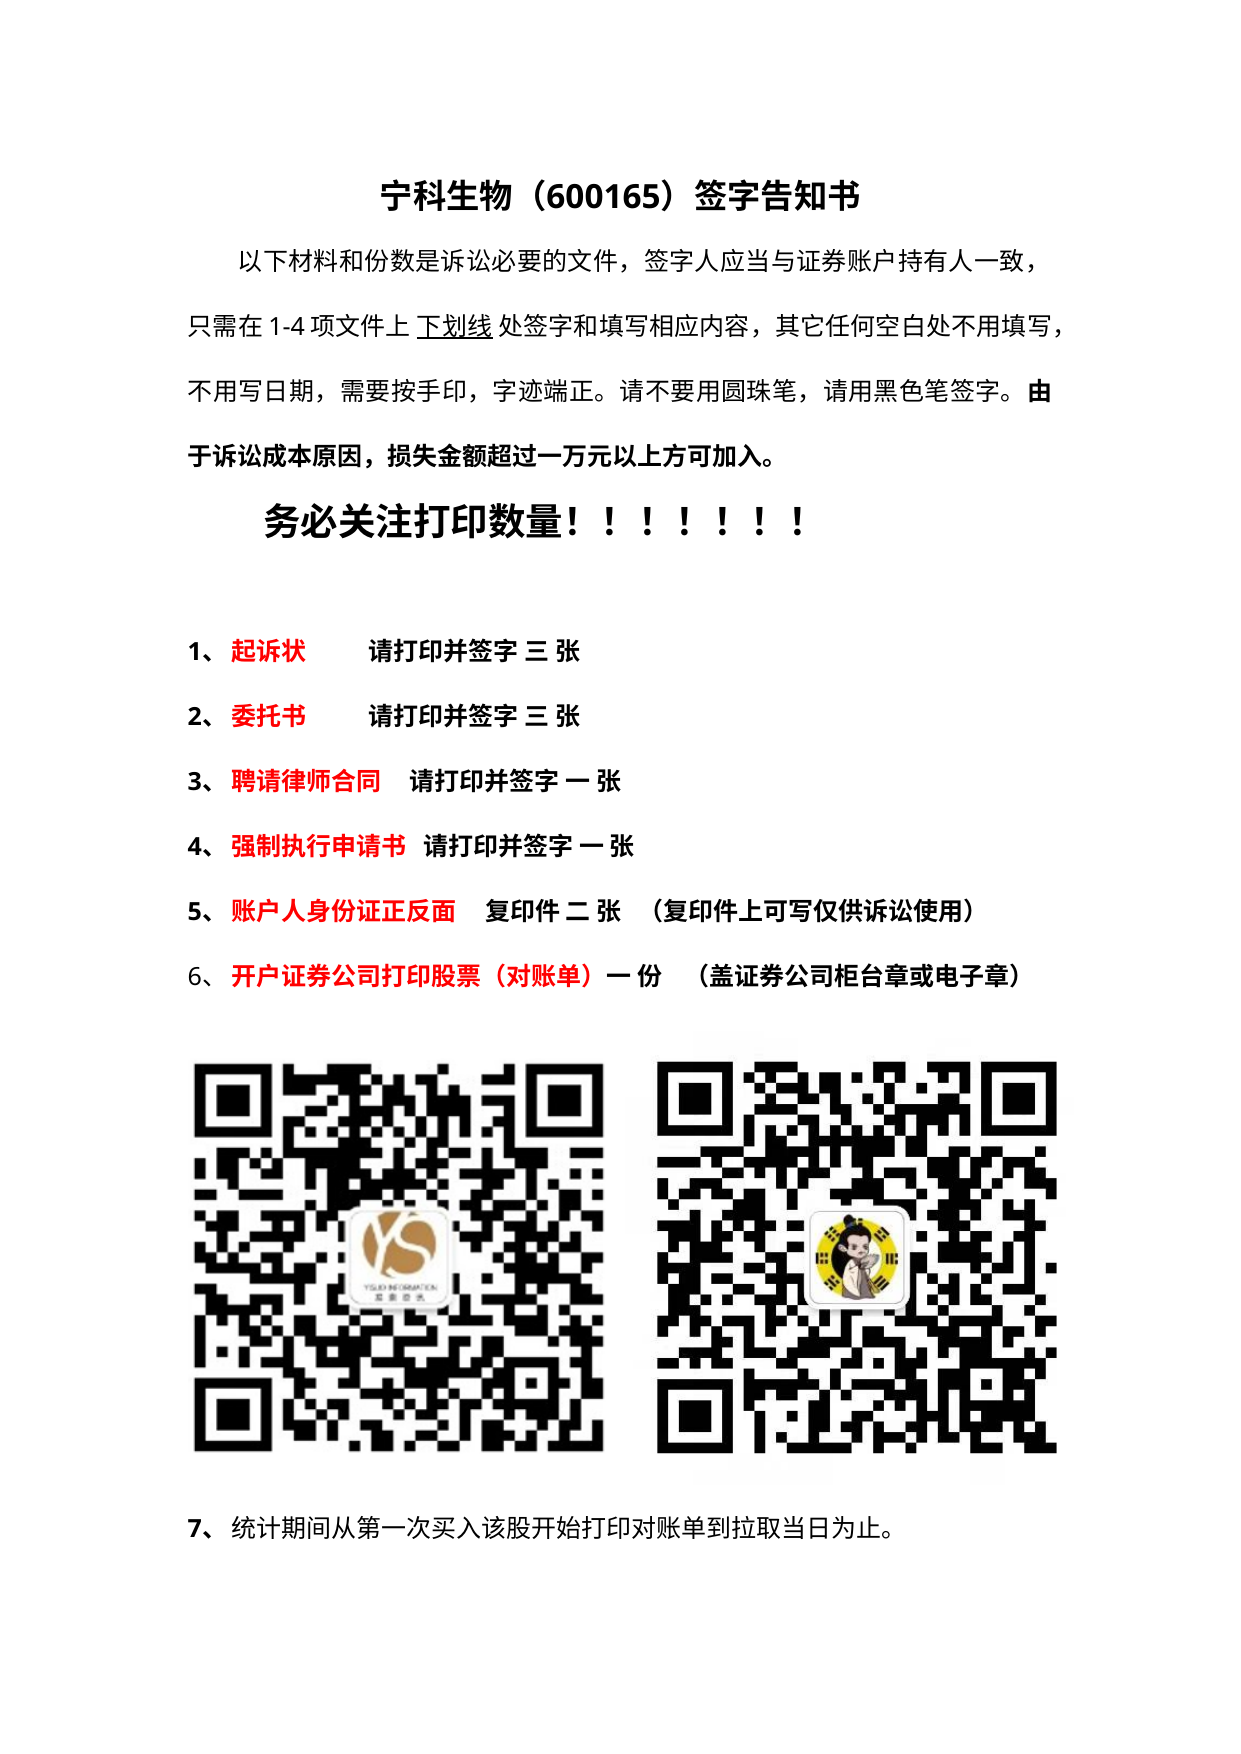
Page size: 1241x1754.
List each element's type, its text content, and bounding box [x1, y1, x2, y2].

text 务必关注打印数量！！！！！！！ [187, 487, 1053, 552]
picture [625, 1031, 1089, 1485]
text 以下材料和份数是诉讼必要的文件，签字人应当与证券账户持有人一致，只需在1-4项文件上 下划线 处签字和填写相应内容，其它任何空白处不用填写，不用写日期，需要按手印，字迹端正。请不要用圆珠笔，请用黑色笔签字。由于诉讼成本原因，损失金额超过一万元以上方可加入。 [187, 227, 1053, 487]
list 强制执行申请书 请打印并签字 一 张 [187, 812, 1053, 877]
list 聘请律师合同 请打印并签字 一 张 [187, 747, 1053, 812]
list 开户证券公司打印股票（对账单）一 份 （盖证券公司柜台章或电子章） [187, 942, 1053, 1007]
list 账户人身份证正反面 复印件 二 张 （复印件上可写仅供诉讼使用） [187, 877, 1053, 942]
list 委托书 请打印并签字 三 张 [187, 682, 1053, 747]
text 宁科生物（600165）签字告知书 [187, 162, 1053, 227]
list 起诉状 请打印并签字 三 张 [187, 617, 1053, 682]
picture [187, 1058, 611, 1460]
